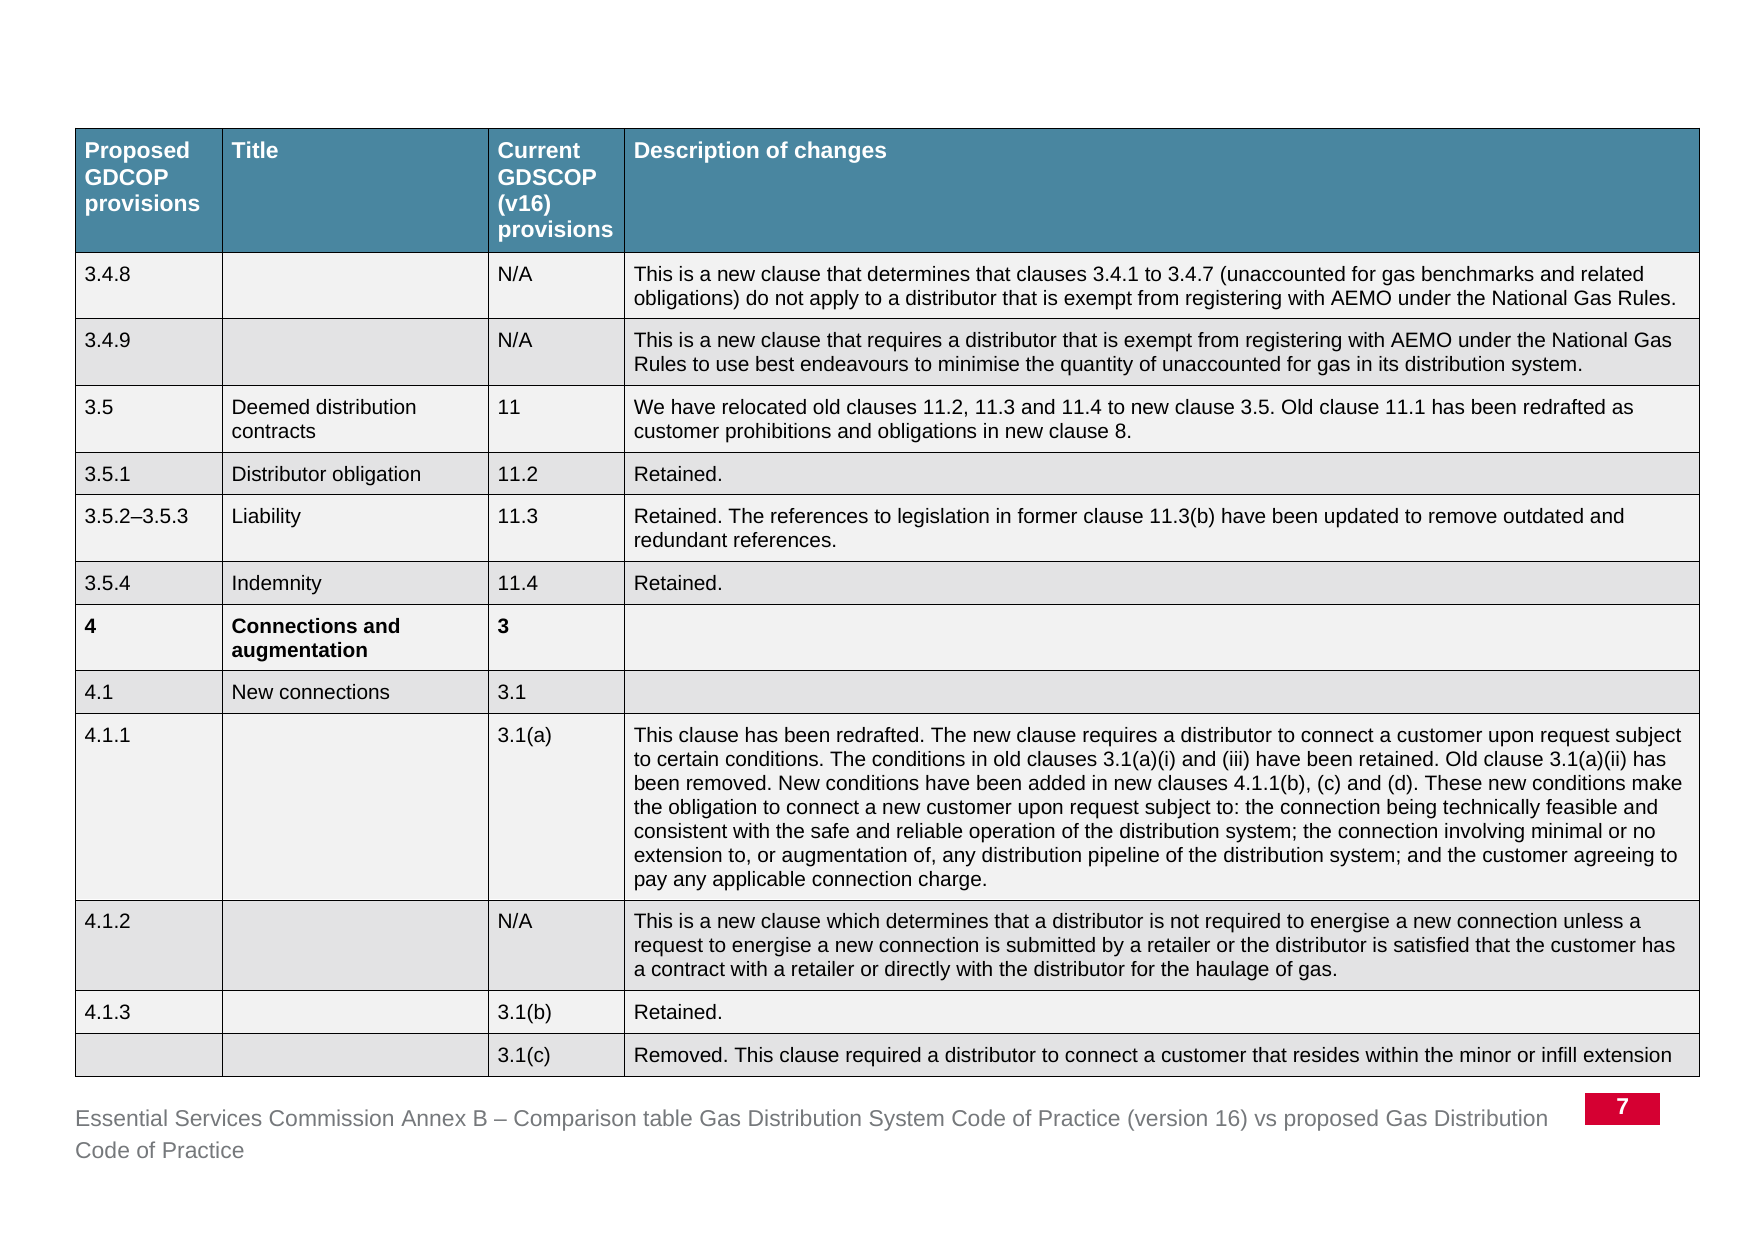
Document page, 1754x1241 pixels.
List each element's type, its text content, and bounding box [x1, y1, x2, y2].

table_cell Retained. [625, 991, 1699, 1033]
table_cell 4.1 [76, 671, 222, 713]
table_cell 3.1(b) [489, 991, 624, 1033]
table_cell 3.1(a) [489, 714, 624, 899]
table_header Title [223, 129, 488, 252]
table_cell Connections and augmentation [223, 605, 488, 670]
table_cell Liability [223, 495, 488, 561]
table_cell 3 [489, 605, 624, 670]
table_cell This clause has been redrafted. The new clause requires a distributor to connect a customer upon request subject to certain conditions. The conditions in old clauses 3.1(a)(i) and (iii) have been retained. Old clause 3.1(a)(ii) has been removed. New conditions have been added in new clauses 4.1.1(b), (c) and (d). These new conditions make the obligation to connect a new customer upon request subject to: the connection being technically feasible and consistent with the safe and reliable operation of the distribution system; the connection involving minimal or no extension to, or augmentation of, any distribution pipeline of the distribution system; and the customer agreeing to pay any applicable connection charge. [625, 714, 1699, 899]
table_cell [625, 1034, 1699, 1076]
table_cell 4.1.1 [76, 714, 222, 899]
table_cell 3.5.1 [76, 453, 222, 494]
table_cell N/A [489, 901, 624, 990]
table_header Proposed GDCOP provisions [76, 129, 222, 252]
table_cell [223, 991, 488, 1033]
table_cell New connections [223, 671, 488, 713]
table_cell 11.2 [489, 453, 624, 494]
table_cell Indemnity [223, 562, 488, 604]
table_cell 4.1.2 [76, 901, 222, 990]
table_cell N/A [489, 319, 624, 385]
table_cell This is a new clause which determines that a distributor is not required to energise a new connection unless a request to energise a new connection is submitted by a retailer or the distributor is satisfied that the customer has a contract with a retailer or directly with the distributor for the haulage of gas. [625, 901, 1699, 990]
table_cell Deemed distribution contracts [223, 386, 488, 452]
table_cell 3.5 [76, 386, 222, 452]
table_cell [223, 901, 488, 990]
table_cell 3.4.8 [76, 253, 222, 318]
table_cell Retained. [625, 562, 1699, 604]
table_cell We have relocated old clauses 11.2, 11.3 and 11.4 to new clause 3.5. Old clause 11.1 has been redrafted as customer prohibitions and obligations in new clause 8. [625, 386, 1699, 452]
table_cell 3.5.2–3.5.3 [76, 495, 222, 561]
table_header Current GDSCOP (v16) provisions [489, 129, 624, 252]
table_cell This is a new clause that determines that clauses 3.4.1 to 3.4.7 (unaccounted for gas benchmarks and related obligations) do not apply to a distributor that is exempt from registering with AEMO under the National Gas Rules. [625, 253, 1699, 318]
table_cell [223, 319, 488, 385]
table_cell [625, 671, 1699, 713]
table_cell [223, 253, 488, 318]
table_cell Retained. The references to legislation in former clause 11.3(b) have been updated to remove outdated and redundant references. [625, 495, 1699, 561]
table_cell 4.1.3 [76, 991, 222, 1033]
table_cell [223, 1034, 488, 1076]
table_cell N/A [489, 253, 624, 318]
table_cell 11.3 [489, 495, 624, 561]
table_cell [223, 714, 488, 899]
table_cell 3.1(c) [489, 1034, 624, 1076]
table_cell 11.4 [489, 562, 624, 604]
table_cell This is a new clause that requires a distributor that is exempt from registering with AEMO under the National Gas Rules to use best endeavours to minimise the quantity of unaccounted for gas in its distribution system. [625, 319, 1699, 385]
table_cell 3.1 [489, 671, 624, 713]
table_cell 11 [489, 386, 624, 452]
table_header Description of changes [625, 129, 1699, 252]
table_cell 4 [76, 605, 222, 670]
table_cell [76, 1034, 222, 1076]
table_cell 3.4.9 [76, 319, 222, 385]
table_cell [625, 605, 1699, 670]
table_cell 3.5.4 [76, 562, 222, 604]
table_cell Distributor obligation [223, 453, 488, 494]
table_cell Retained. [625, 453, 1699, 494]
